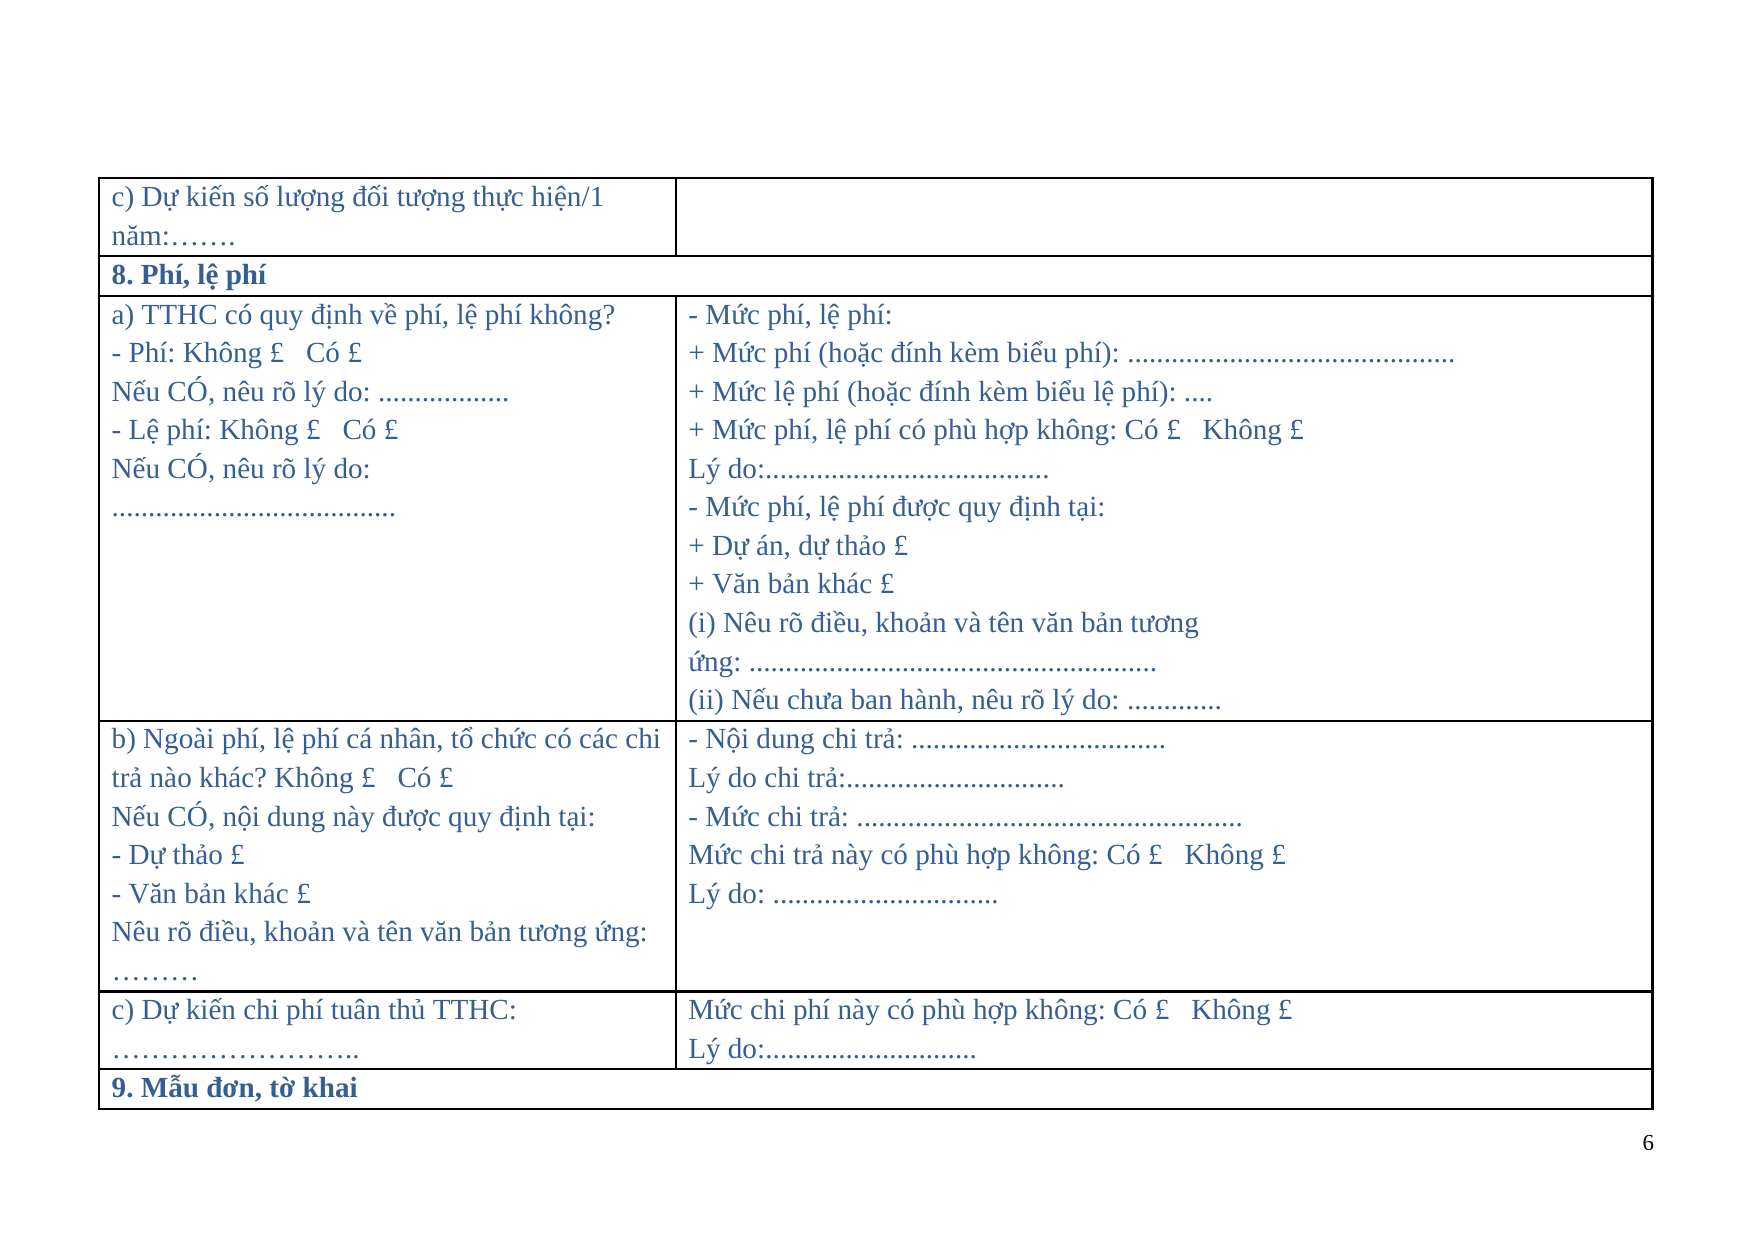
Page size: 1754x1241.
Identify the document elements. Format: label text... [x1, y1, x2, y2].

table_cell b) Ngoài phí, lệ phí cá nhân, tổ chức có các chi trả nào khác? Không £ Có £ Nếu CÓ, nội dung này được quy định tại: - Dự thảo £ - Văn bản khác £ Nêu rõ điều, khoản và tên văn bản tương ứng:……… [100, 722, 675, 990]
table_cell Mức chi phí này có phù hợp không: Có £ Không £ Lý do:............................. [677, 993, 1651, 1068]
table_cell - Mức phí, lệ phí: + Mức phí (hoặc đính kèm biểu phí): ............................................. + Mức lệ phí (hoặc đính kèm biểu lệ phí): .... + Mức phí, lệ phí có phù hợp không: Có £ Không £ Lý do:....................................... - Mức phí, lệ phí được quy định tại: + Dự án, dự thảo £ + Văn bản khác £ (i) Nêu rõ điều, khoản và tên văn bản tương ứng: ........................................................ (ii) Nếu chưa ban hành, nêu rõ lý do: ............. [677, 297, 1651, 719]
table_cell - Nội dung chi trả: ................................... Lý do chi trả:.............................. - Mức chi trả: ..................................................... Mức chi trả này có phù hợp không: Có £ Không £ Lý do: ............................... [677, 722, 1651, 990]
table_cell 9. Mẫu đơn, tờ khai [100, 1070, 1651, 1108]
table_cell c) Dự kiến chi phí tuân thủ TTHC:…………………….. [100, 993, 675, 1068]
table_cell a) TTHC có quy định về phí, lệ phí không? - Phí: Không £ Có £ Nếu CÓ, nêu rõ lý do: .................. - Lệ phí: Không £ Có £ Nếu CÓ, nêu rõ lý do: ....................................... [100, 297, 675, 719]
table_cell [100, 179, 675, 255]
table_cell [677, 179, 1651, 255]
table_cell 8. Phí, lệ phí [100, 257, 1651, 295]
